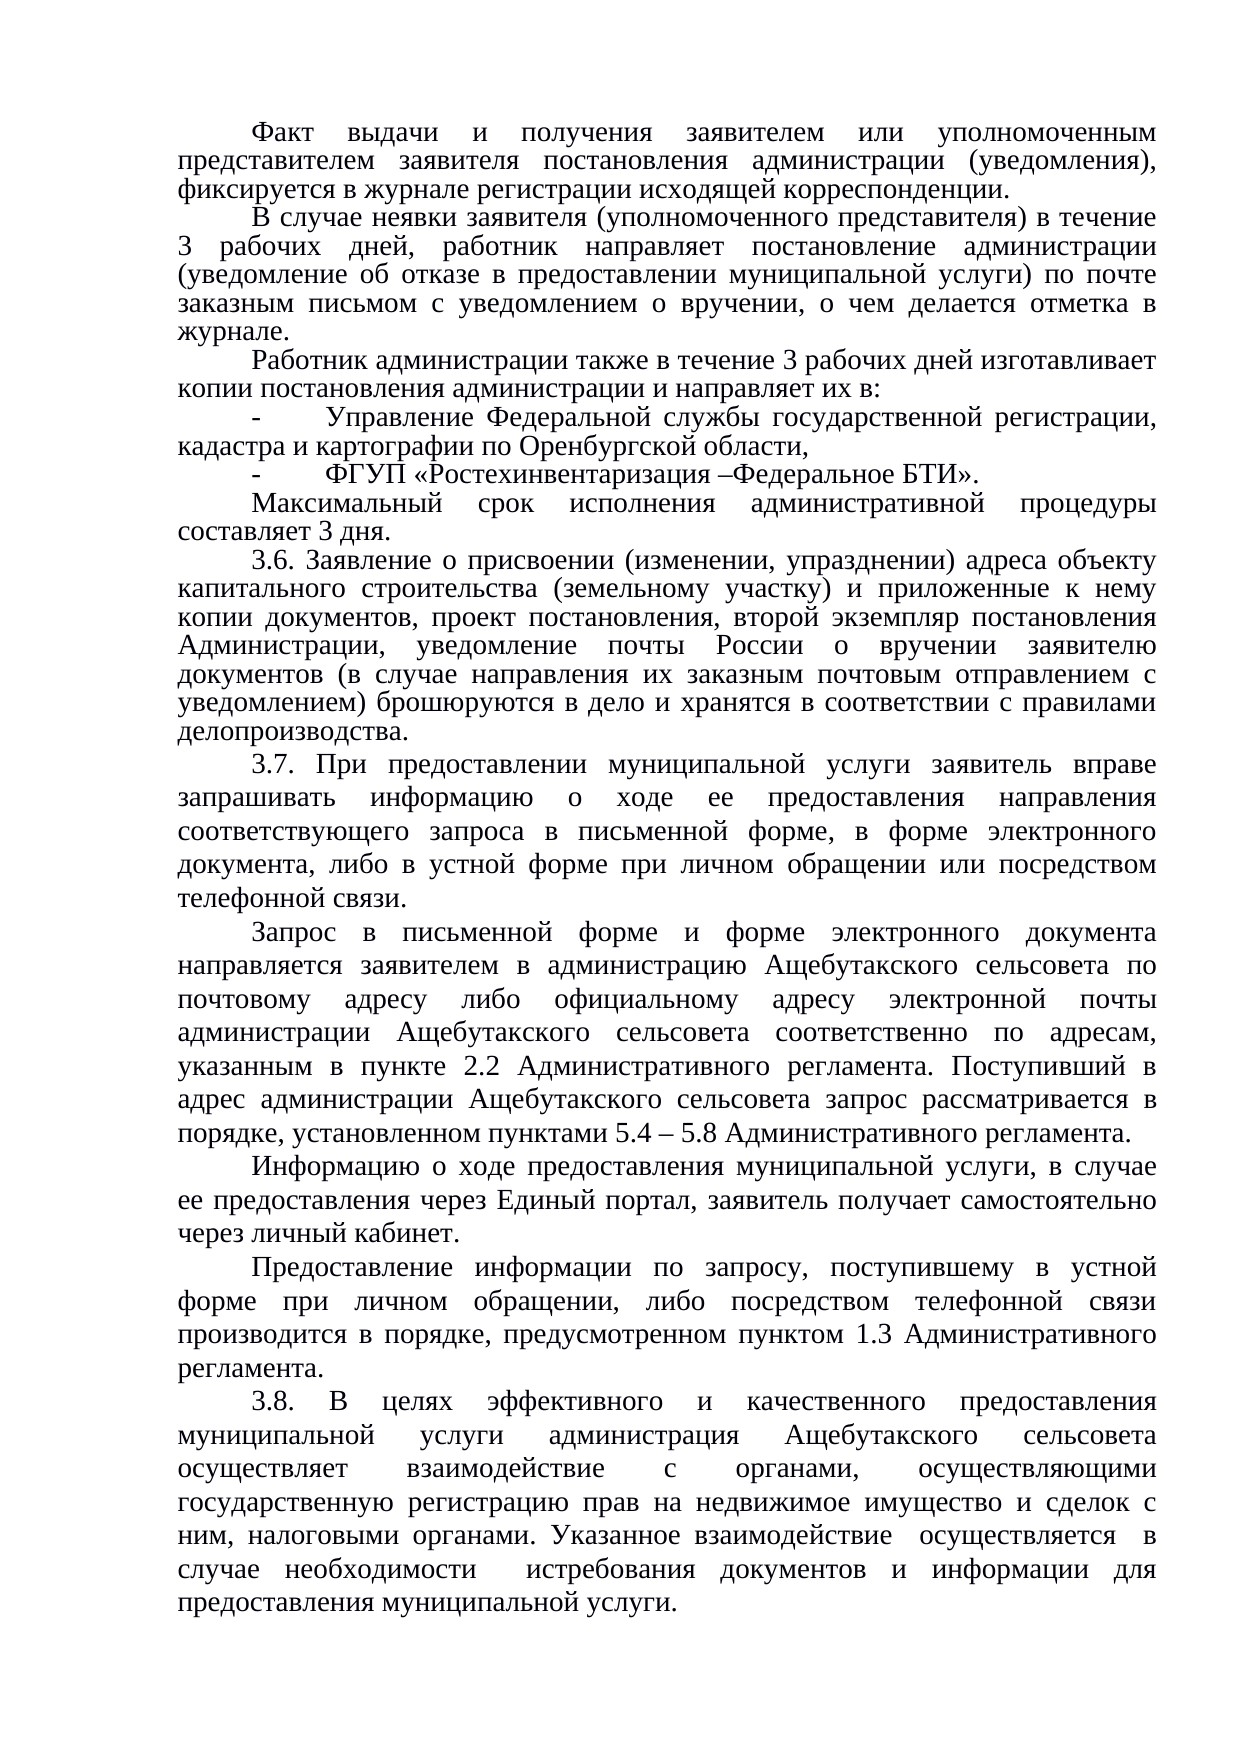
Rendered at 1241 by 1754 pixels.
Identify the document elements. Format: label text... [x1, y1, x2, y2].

text Информацию о ходе предоставления муниципальной услуги, в случае ее предоставления через Единый портал, заявитель получает самостоятельно через личный кабинет. [177, 1148, 1157, 1249]
text - ФГУП «Ростехинвентаризация –Федеральное БТИ». [177, 461, 1157, 489]
text 3.8. В целях эффективного и качественного предоставления муниципальной услуги администрация Ащебутакского сельсовета осуществляет взаимодействие с органами, осуществляющими государственную регистрацию прав на недвижимое имущество и сделок с ним, налоговыми органами. Указанное взаимодействие осуществляется в случае необходимости истребования документов и информации для предоставления муниципальной услуги. [177, 1383, 1157, 1618]
text Максимальный срок исполнения административной процедуры составляет 3 дня. [177, 489, 1157, 546]
text Работник администрации также в течение 3 рабочих дней изготавливает копии постановления администрации и направляет их в: [177, 346, 1157, 403]
text В случае неявки заявителя (уполномоченного представителя) в течение 3 рабочих дней, работник направляет постановление администрации (уведомление об отказе в предоставлении муниципальной услуги) по почте заказным письмом с уведомлением о вручении, о чем делается отметка в журнале. [177, 204, 1157, 346]
text 3.6. Заявление о присвоении (изменении, упразднении) адреса объекту капитального строительства (земельному участку) и приложенные к нему копии документов, проект постановления, второй экземпляр постановления Администрации, уведомление почты России о вручении заявителю документов (в случае направления их заказным почтовым отправлением с уведомлением) брошюруются в дело и хранятся в соответствии с правилами делопроизводства. [177, 546, 1157, 746]
text Предоставление информации по запросу, поступившему в устной форме при личном обращении, либо посредством телефонной связи производится в порядке, предусмотренном пунктом 1.3 Административного регламента. [177, 1249, 1157, 1383]
text - Управление Федеральной службы государственной регистрации, кадастра и картографии по Оренбургской области, [177, 403, 1157, 461]
text Факт выдачи и получения заявителем или уполномоченным представителем заявителя постановления администрации (уведомления), фиксируется в журнале регистрации исходящей корреспонденции. [177, 118, 1157, 204]
text Запрос в письменной форме и форме электронного документа направляется заявителем в администрацию Ащебутакского сельсовета по почтовому адресу либо официальному адресу электронной почты администрации Ащебутакского сельсовета соответственно по адресам, указанным в пункте 2.2 Административного регламента. Поступивший в адрес администрации Ащебутакского сельсовета запрос рассматривается в порядке, установленном пунктами 5.4 – 5.8 Административного регламента. [177, 914, 1157, 1148]
text 3.7. При предоставлении муниципальной услуги заявитель вправе запрашивать информацию о ходе ее предоставления направления соответствующего запроса в письменной форме, в форме электронного документа, либо в устной форме при личном обращении или посредством телефонной связи. [177, 746, 1157, 914]
